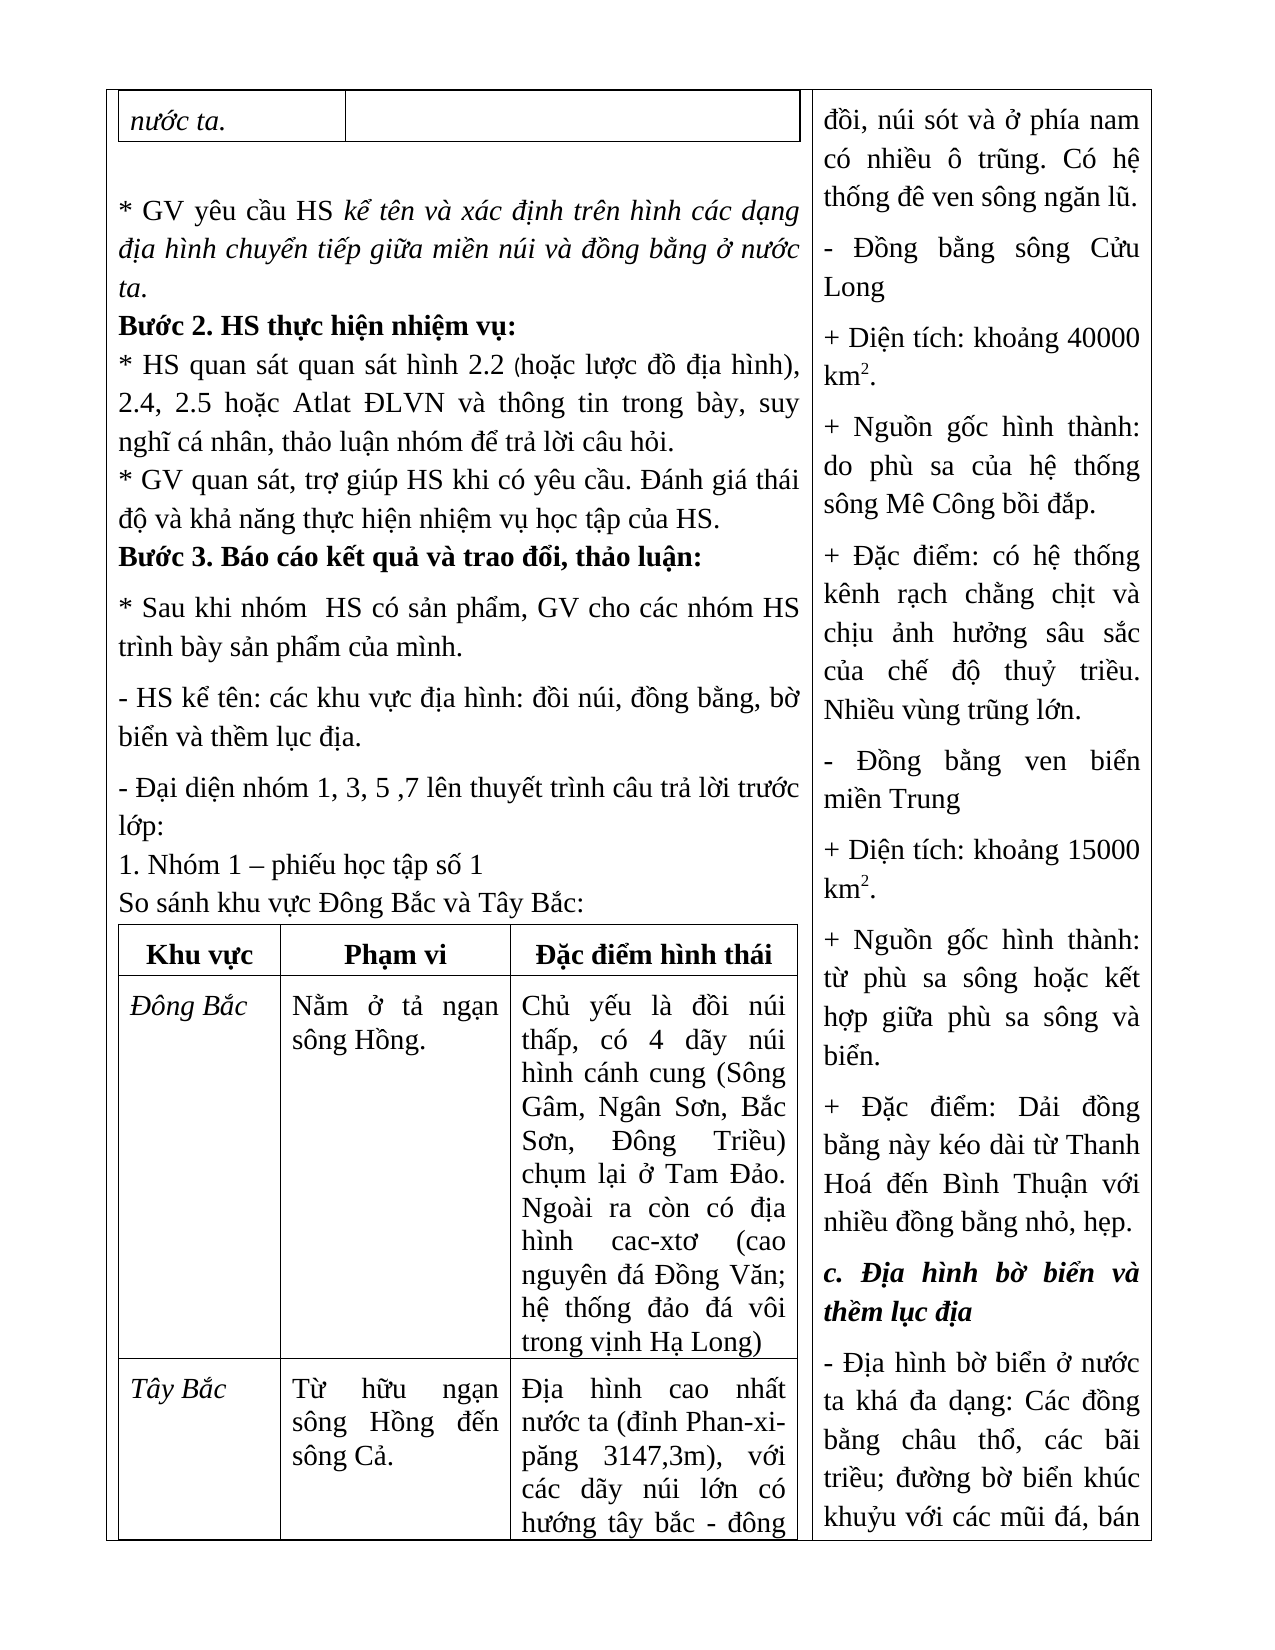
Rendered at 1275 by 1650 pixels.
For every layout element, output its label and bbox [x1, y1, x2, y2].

table_cell [107, 90, 812, 1540]
table_cell [813, 90, 1151, 1540]
